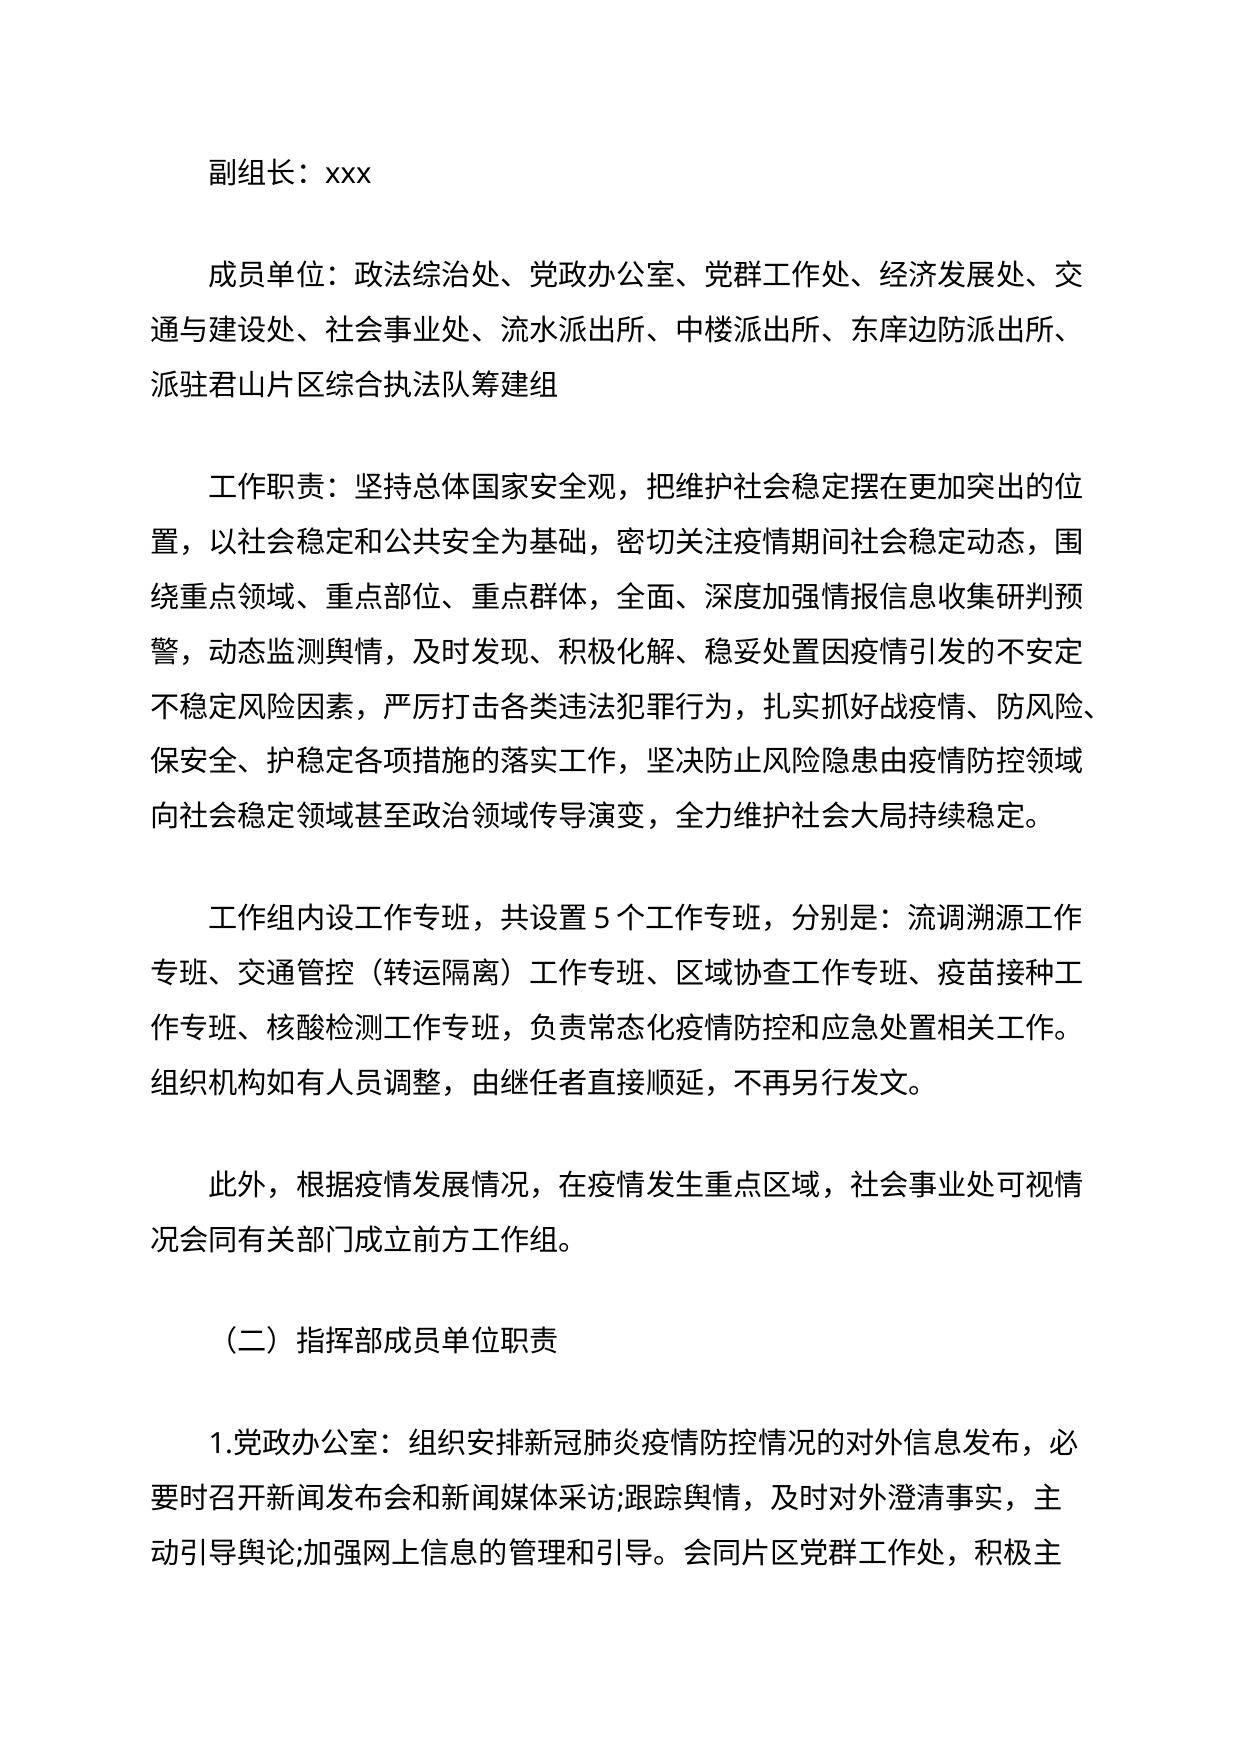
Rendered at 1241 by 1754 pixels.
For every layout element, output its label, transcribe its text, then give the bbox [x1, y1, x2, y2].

text 工作组内设工作专班，共设置5个工作专班，分别是：流调溯源工作专班、交通管控（转运隔离）工作专班、区域协查工作专班、疫苗接种工作专班、核酸检测工作专班，负责常态化疫情防控和应急处置相关工作。组织机构如有人员调整，由继任者直接顺延，不再另行发文。 [150, 895, 1090, 1102]
text （二）指挥部成员单位职责 [150, 1318, 1090, 1360]
text 工作职责：坚持总体国家安全观，把维护社会稳定摆在更加突出的位置，以社会稳定和公共安全为基础，密切关注疫情期间社会稳定动态，围绕重点领域、重点部位、重点群体，全面、深度加强情报信息收集研判预警，动态监测舆情，及时发现、积极化解、稳妥处置因疫情引发的不安定不稳定风险因素，严厉打击各类违法犯罪行为，扎实抓好战疫情、防风险、保安全、护稳定各项措施的落实工作，坚决防止风险隐患由疫情防控领域向社会稳定领域甚至政治领域传导演变，全力维护社会大局持续稳定。 [150, 463, 1090, 835]
text 成员单位：政法综治处、党政办公室、党群工作处、经济发展处、交通与建设处、社会事业处、流水派出所、中楼派出所、东庠边防派出所、派驻君山片区综合执法队筹建组 [150, 252, 1090, 404]
text 副组长：xxx [150, 150, 1090, 192]
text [150, 1420, 1090, 1572]
text 此外，根据疫情发展情况，在疫情发生重点区域，社会事业处可视情况会同有关部门成立前方工作组。 [150, 1161, 1090, 1258]
